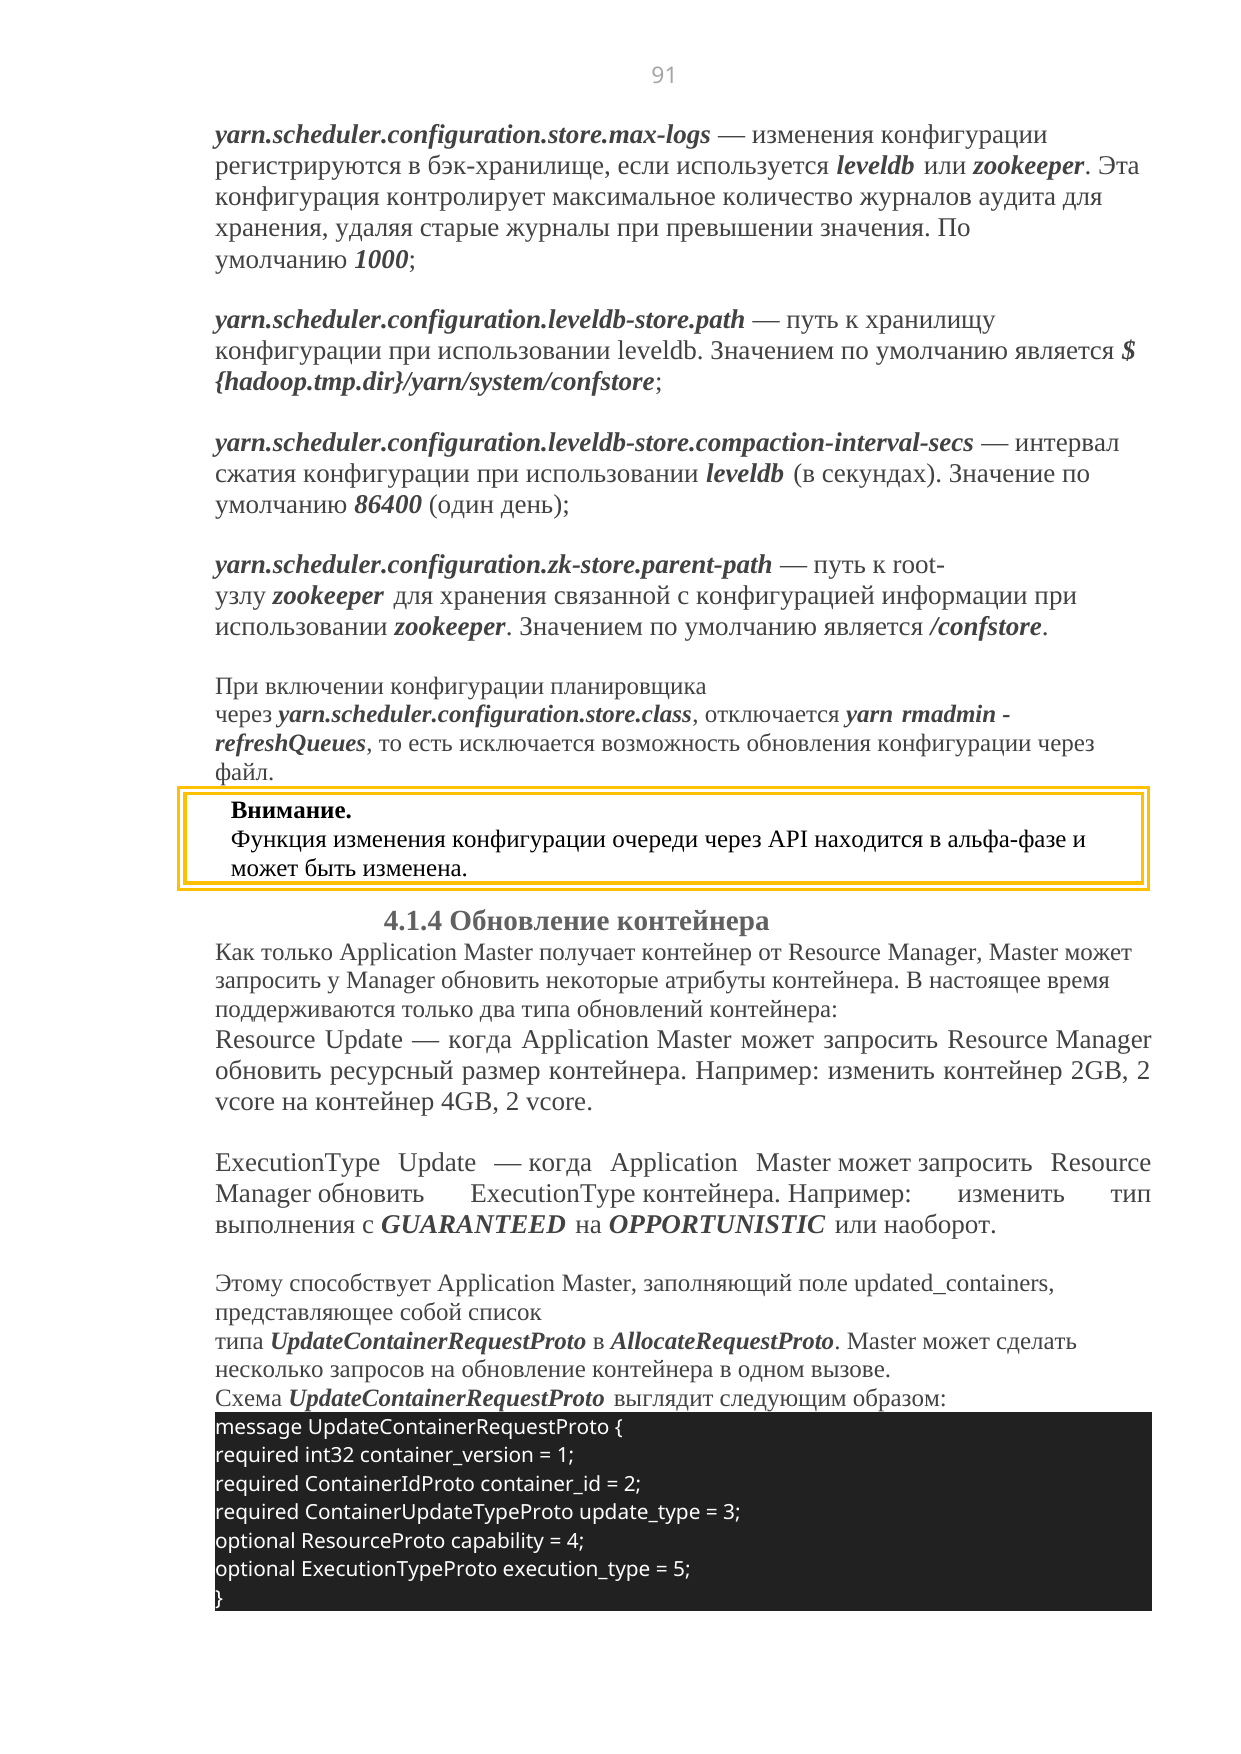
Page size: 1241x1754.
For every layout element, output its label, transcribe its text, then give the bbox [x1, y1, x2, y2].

subtitle 4.1.4 Обновление контейнера [383, 903, 1152, 937]
text Схема UpdateContainerRequestProto выглядит следующим образом: [215, 1383, 1152, 1412]
text optional ResourceProto capability = 4; [215, 1526, 1152, 1554]
text required ContainerIdProto container_id = 2; [215, 1469, 1152, 1497]
text yarn.scheduler.configuration.zk-store.parent-path — путь к root-узлу zookeeper для хранения связанной с конфигурацией информации при использовании zookeeper. Значением по умолчанию является /confstore. [215, 548, 1152, 642]
text yarn.scheduler.configuration.leveldb-store.path — путь к хранилищу конфигурации при использовании leveldb. Значением по умолчанию является ${hadoop.tmp.dir}/yarn/system/confstore; [215, 303, 1152, 396]
text Как только Application Master получает контейнер от Resource Manager, Master может запросить у Manager обновить некоторые атрибуты контейнера. В настоящее время поддерживаются только два типа обновлений контейнера: [215, 937, 1152, 1023]
text Этому способствует Application Master, заполняющий поле updated_containers, представляющее собой список типа UpdateContainerRequestProto в AllocateRequestProto. Master может сделать несколько запросов на обновление контейнера в одном вызове. [215, 1268, 1152, 1383]
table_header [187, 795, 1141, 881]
text ExecutionType Update — когда Application Master может запросить Resource Manager обновить ExecutionType контейнера. Например: изменить тип выполнения с GUARANTEED на OPPORTUNISTIC или наоборот. [215, 1146, 1152, 1239]
text required ContainerUpdateTypeProto update_type = 3; [215, 1497, 1152, 1526]
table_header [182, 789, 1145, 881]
text Resource Update — когда Application Master может запросить Resource Manager обновить ресурсный размер контейнера. Например: изменить контейнер 2GB, 2 vcore на контейнер 4GB, 2 vcore. [215, 1023, 1152, 1117]
text optional ExecutionTypeProto execution_type = 5; [215, 1554, 1152, 1583]
text При включении конфигурации планировщика через yarn.scheduler.configuration.store.class, отключается yarn rmadmin -refreshQueues, то есть исключается возможность обновления конфигурации через файл. [215, 671, 1152, 786]
text } [215, 1583, 1152, 1611]
text yarn.scheduler.configuration.leveldb-store.compaction-interval-secs — интервал сжатия конфигурации при использовании leveldb (в секундах). Значение по умолчанию 86400 (один день); [215, 426, 1152, 519]
text required int32 container_version = 1; [215, 1441, 1152, 1469]
text message UpdateContainerRequestProto { [215, 1412, 1152, 1441]
text yarn.scheduler.configuration.store.max-logs — изменения конфигурации регистрируются в бэк-хранилище, если используется leveldb или zookeeper. Эта конфигурация контролирует максимальное количество журналов аудита для хранения, удаляя старые журналы при превышении значения. По умолчанию 1000; [215, 118, 1152, 274]
